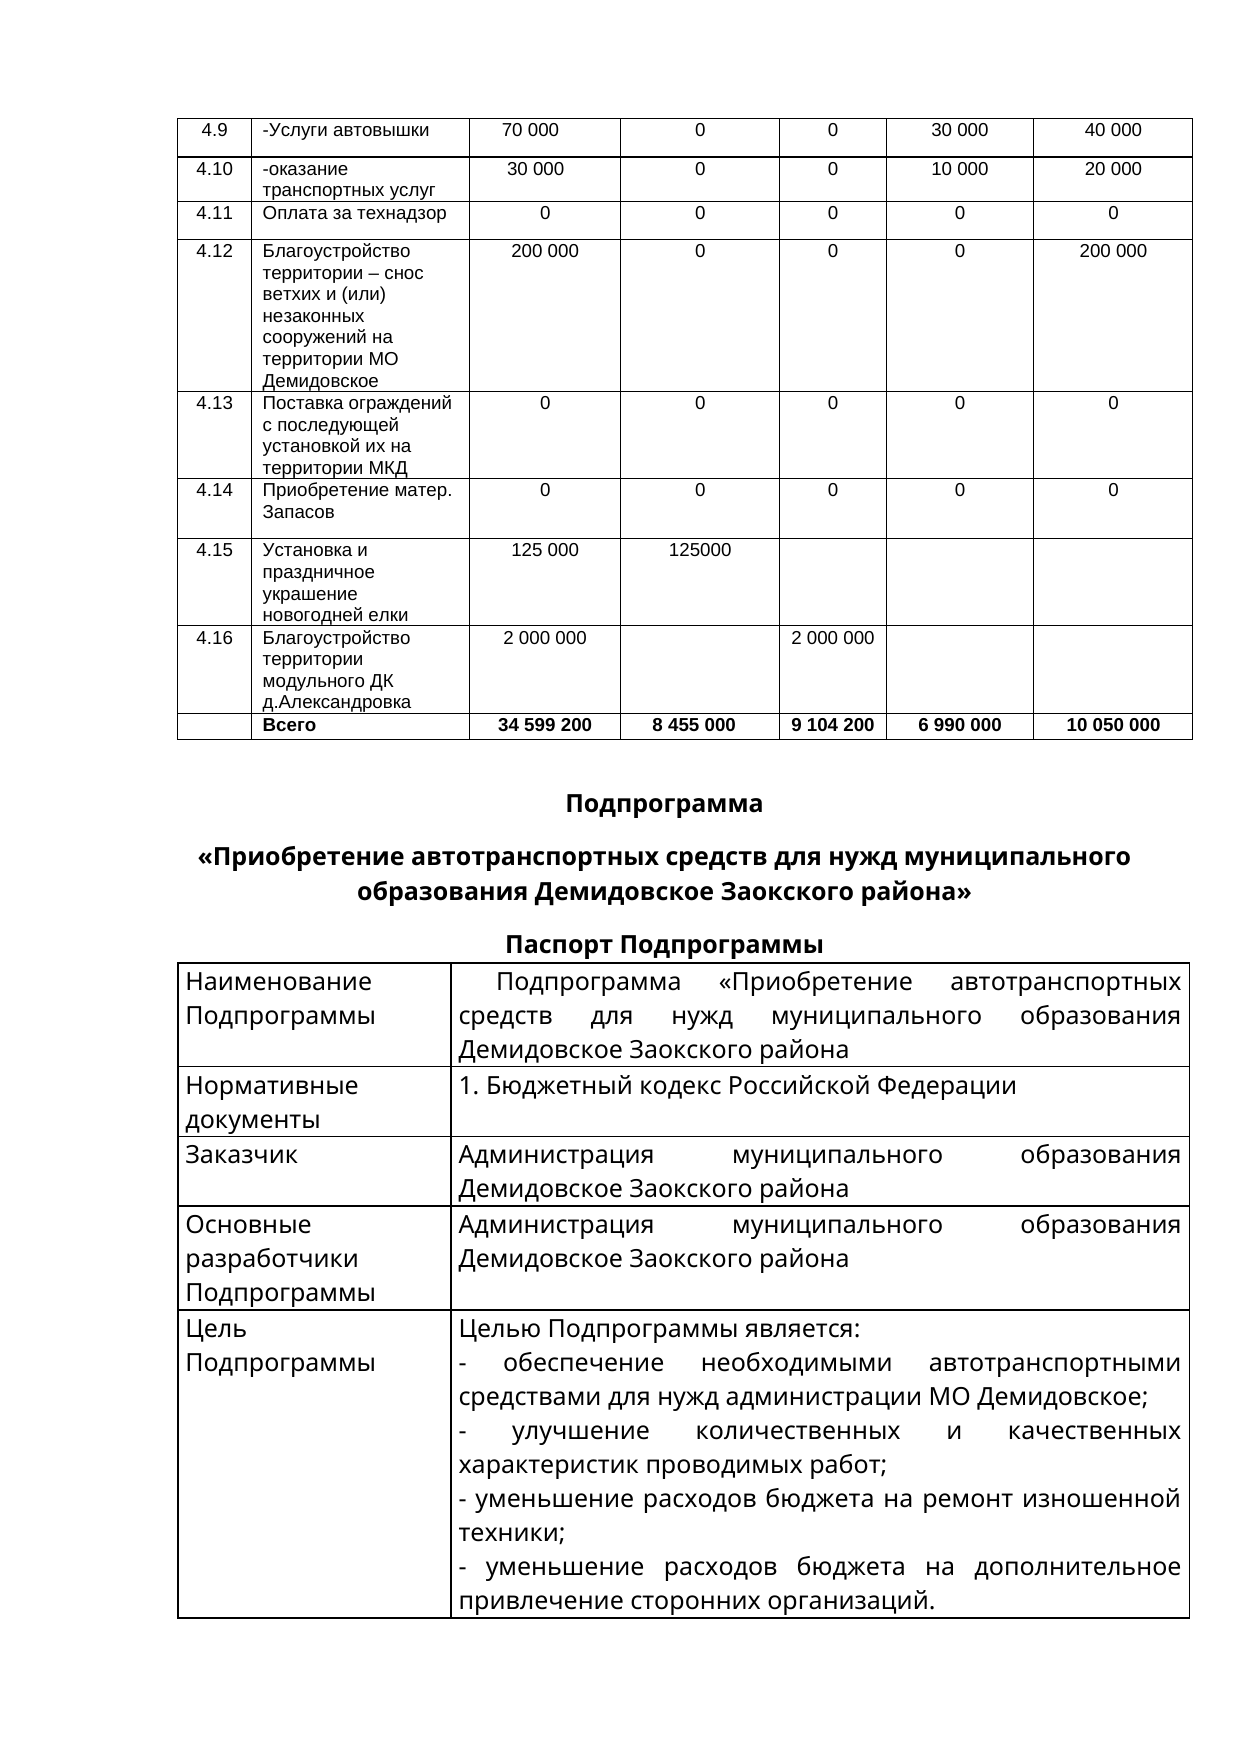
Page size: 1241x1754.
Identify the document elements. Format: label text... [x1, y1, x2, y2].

table_cell Цель Подпрограммы [179, 1311, 450, 1617]
table_cell Оплата за технадзор [252, 202, 469, 239]
table_cell 0 [780, 479, 886, 538]
table_cell 0 [887, 392, 1033, 478]
table_cell Нормативные документы [179, 1067, 450, 1136]
table_cell 0 [887, 479, 1033, 538]
table_cell 2 000 000 [470, 626, 620, 713]
table_cell Администрация муниципального образования Демидовское Заокского района [452, 1137, 1189, 1205]
table_cell [780, 539, 886, 625]
table_cell 125 000 [470, 539, 620, 625]
text Подпрограмма [177, 786, 1152, 820]
table_cell 4.12 [178, 240, 251, 391]
table_cell 9 104 200 [780, 714, 886, 739]
table_cell [1034, 626, 1192, 713]
text «Приобретение автотранспортных средств для нужд муниципального образования Демидовское Заокского района» [177, 838, 1152, 908]
table_cell 0 [1034, 202, 1192, 239]
table_cell 0 [621, 119, 779, 156]
table_cell Установка и праздничное украшение новогодней елки [252, 539, 469, 625]
table_cell -оказание транспортных услуг [252, 158, 469, 201]
table_cell Заказчик [179, 1137, 450, 1205]
table_cell 0 [780, 158, 886, 201]
table_cell -Услуги автовышки [252, 119, 469, 156]
table_cell 0 [621, 202, 779, 239]
table_cell 34 599 200 [470, 714, 620, 739]
text Паспорт Подпрограммы [177, 926, 1152, 960]
table_cell 0 [780, 392, 886, 478]
table_cell 0 [470, 479, 620, 538]
table_cell 6 990 000 [887, 714, 1033, 739]
table_cell 0 [887, 240, 1033, 391]
table_cell 4.16 [178, 626, 251, 713]
table_cell 10 050 000 [1034, 714, 1192, 739]
table_cell 4.9 [178, 119, 251, 156]
table_cell 0 [1034, 392, 1192, 478]
table_cell Всего [252, 714, 469, 739]
table_cell [621, 626, 779, 713]
table_cell 0 [470, 392, 620, 478]
table_cell 0 [887, 202, 1033, 239]
table_cell 10 000 [887, 158, 1033, 201]
table_cell Благоустройство территории – снос ветхих и (или) незаконных сооружений на территории МО Демидовское [252, 240, 469, 391]
table_cell 0 [780, 240, 886, 391]
table_cell 30 000 [470, 158, 620, 201]
table_cell [887, 626, 1033, 713]
table_cell 200 000 [1034, 240, 1192, 391]
table_cell 8 455 000 [621, 714, 779, 739]
table_cell 0 [470, 202, 620, 239]
table_cell 4.11 [178, 202, 251, 239]
table_cell 0 [621, 392, 779, 478]
table_cell 0 [621, 158, 779, 201]
table_cell 0 [621, 240, 779, 391]
table_cell Благоустройство территории модульного ДК д.Александровка [252, 626, 469, 713]
table_cell [887, 539, 1033, 625]
table_cell Приобретение матер. Запасов [252, 479, 469, 538]
table_cell 40 000 [1034, 119, 1192, 156]
table_cell 4.13 [178, 392, 251, 478]
table_cell 30 000 [887, 119, 1033, 156]
table_cell [1034, 539, 1192, 625]
table_cell Целью Подпрограммы является: - обеспечение необходимыми автотранспортными средствами для нужд администрации МО Демидовское; - улучшение количественных и качественных характеристик проводимых работ; - уменьшение расходов бюджета на ремонт изношенной техники; - уменьшение расходов бюджета на дополнительное привлечение сторонних организаций. [452, 1311, 1189, 1617]
table_cell Поставка ограждений с последующей установкой их на территории МКД [252, 392, 469, 478]
table_header Подпрограмма «Приобретение автотранспортных средств для нужд муниципального образования Демидовское Заокского района [452, 964, 1189, 1066]
table_cell 1. Бюджетный кодекс Российской Федерации [452, 1067, 1189, 1136]
table_cell 200 000 [470, 240, 620, 391]
table_cell 4.10 [178, 158, 251, 201]
table_cell 0 [1034, 479, 1192, 538]
table_cell 70 000 [470, 119, 620, 156]
table_cell [178, 714, 251, 739]
table_cell 0 [780, 202, 886, 239]
table_cell Основные разработчики Подпрограммы [179, 1207, 450, 1309]
table_cell Администрация муниципального образования Демидовское Заокского района [452, 1207, 1189, 1309]
table_header Наименование Подпрограммы [179, 964, 450, 1066]
table_cell 4.15 [178, 539, 251, 625]
table_cell 125000 [621, 539, 779, 625]
table_cell 4.14 [178, 479, 251, 538]
table_cell 2 000 000 [780, 626, 886, 713]
table_cell 0 [621, 479, 779, 538]
table_cell 0 [780, 119, 886, 156]
table_cell 20 000 [1034, 158, 1192, 201]
